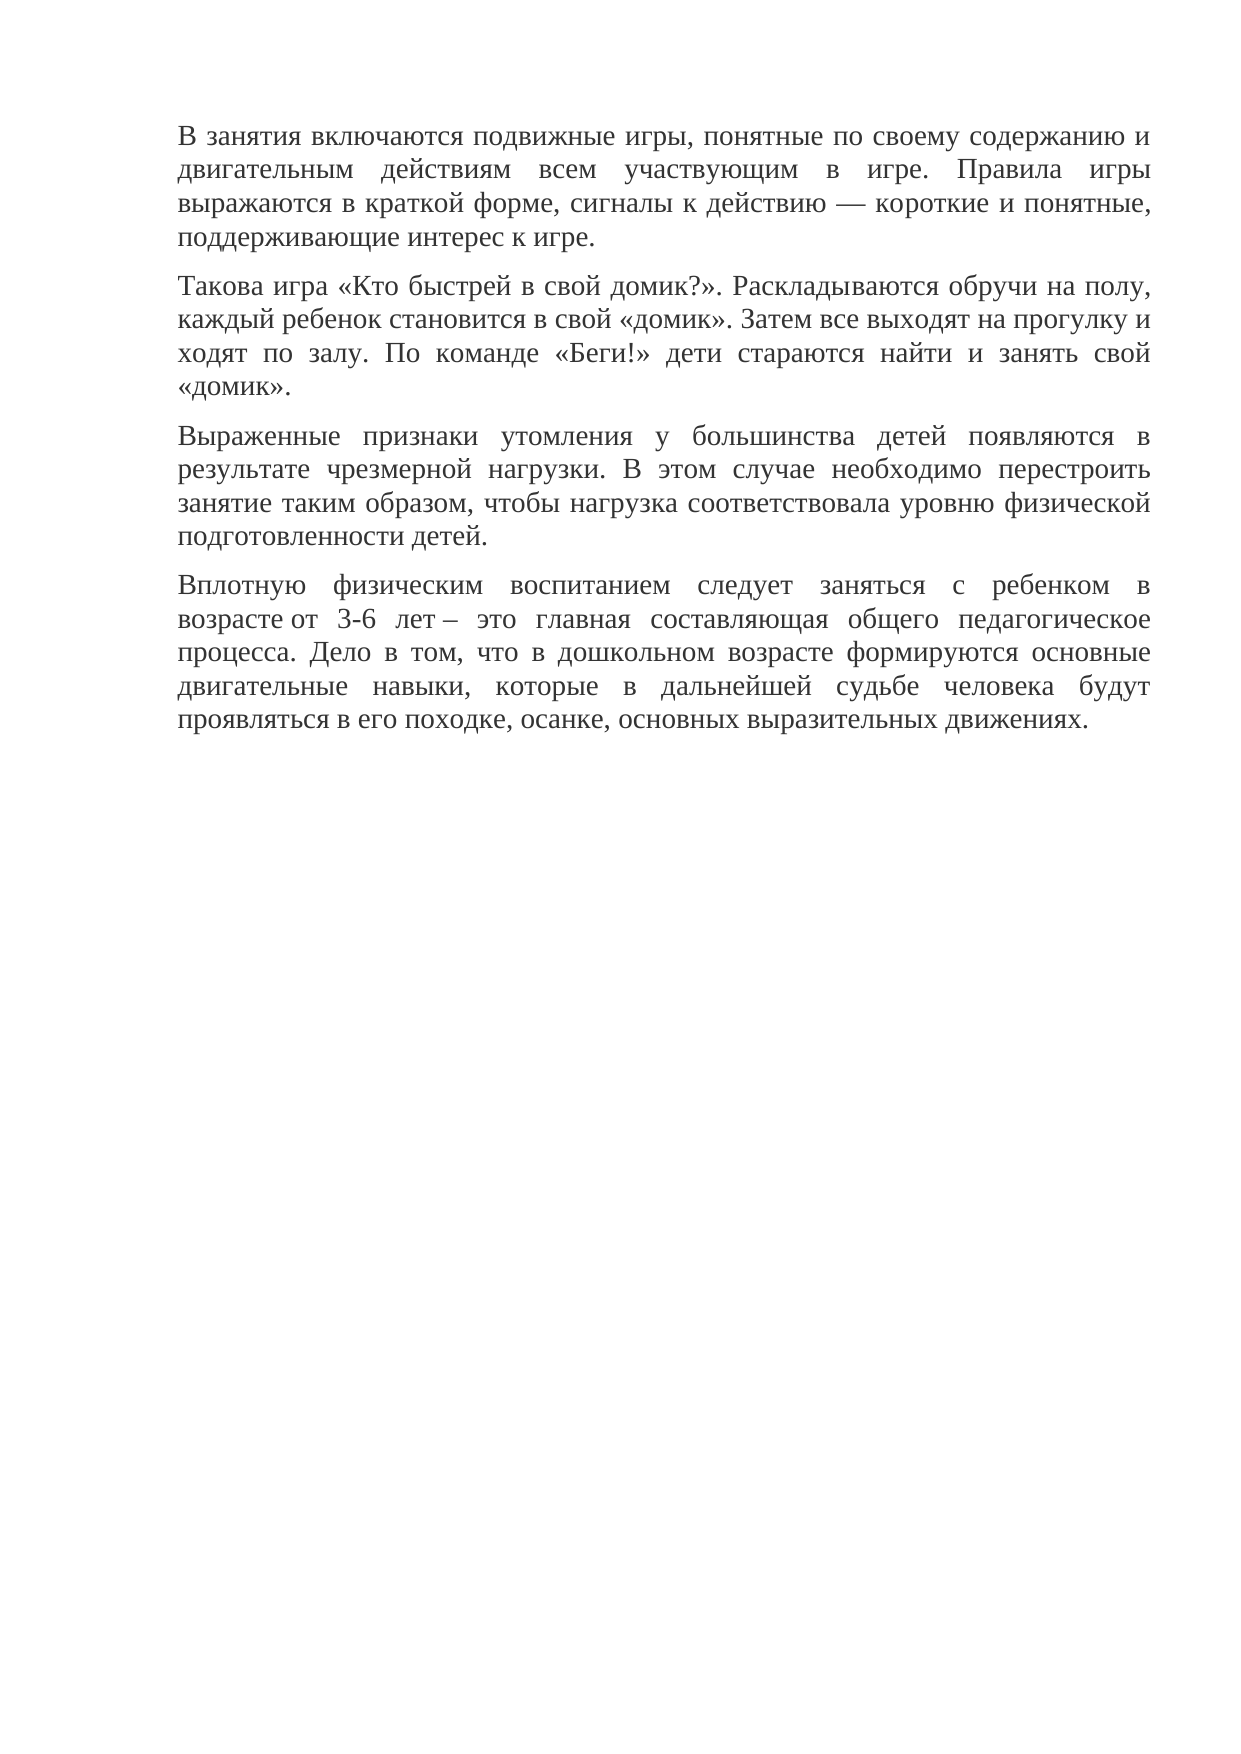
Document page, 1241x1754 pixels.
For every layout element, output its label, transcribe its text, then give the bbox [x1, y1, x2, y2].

text Такова игра «Кто быстрей в свой домик?». Раскладываются обручи на полу, каждый ребенок становится в свой «домик». Затем все выходят на прогулку и ходят по залу. По команде «Беги!» дети стараются найти и занять свой «домик». [177, 268, 1152, 402]
text Вплотную физическим воспитанием следует заняться с ребенком в возрасте от 3-6 лет – это главная составляющая общего педагогическое процесса. Дело в том, что в дошкольном возрасте формируются основные двигательные навыки, которые в дальнейшей судьбе человека будут проявляться в его походке, осанке, основных выразительных движениях. [177, 567, 1152, 735]
text В занятия включаются подвижные игры, понятные по своему содержанию и двигательным действиям всем участвующим в игре. Правила игры выражаются в краткой форме, сигналы к действию — короткие и понятные, поддерживающие интерес к игре. [177, 118, 1152, 252]
text Выраженные признаки утомления у большинства детей появляются в результате чрезмерной нагрузки. В этом случае необходимо перестроить занятие таким образом, чтобы нагрузка соответствовала уровню физической подготовленности детей. [177, 418, 1152, 552]
